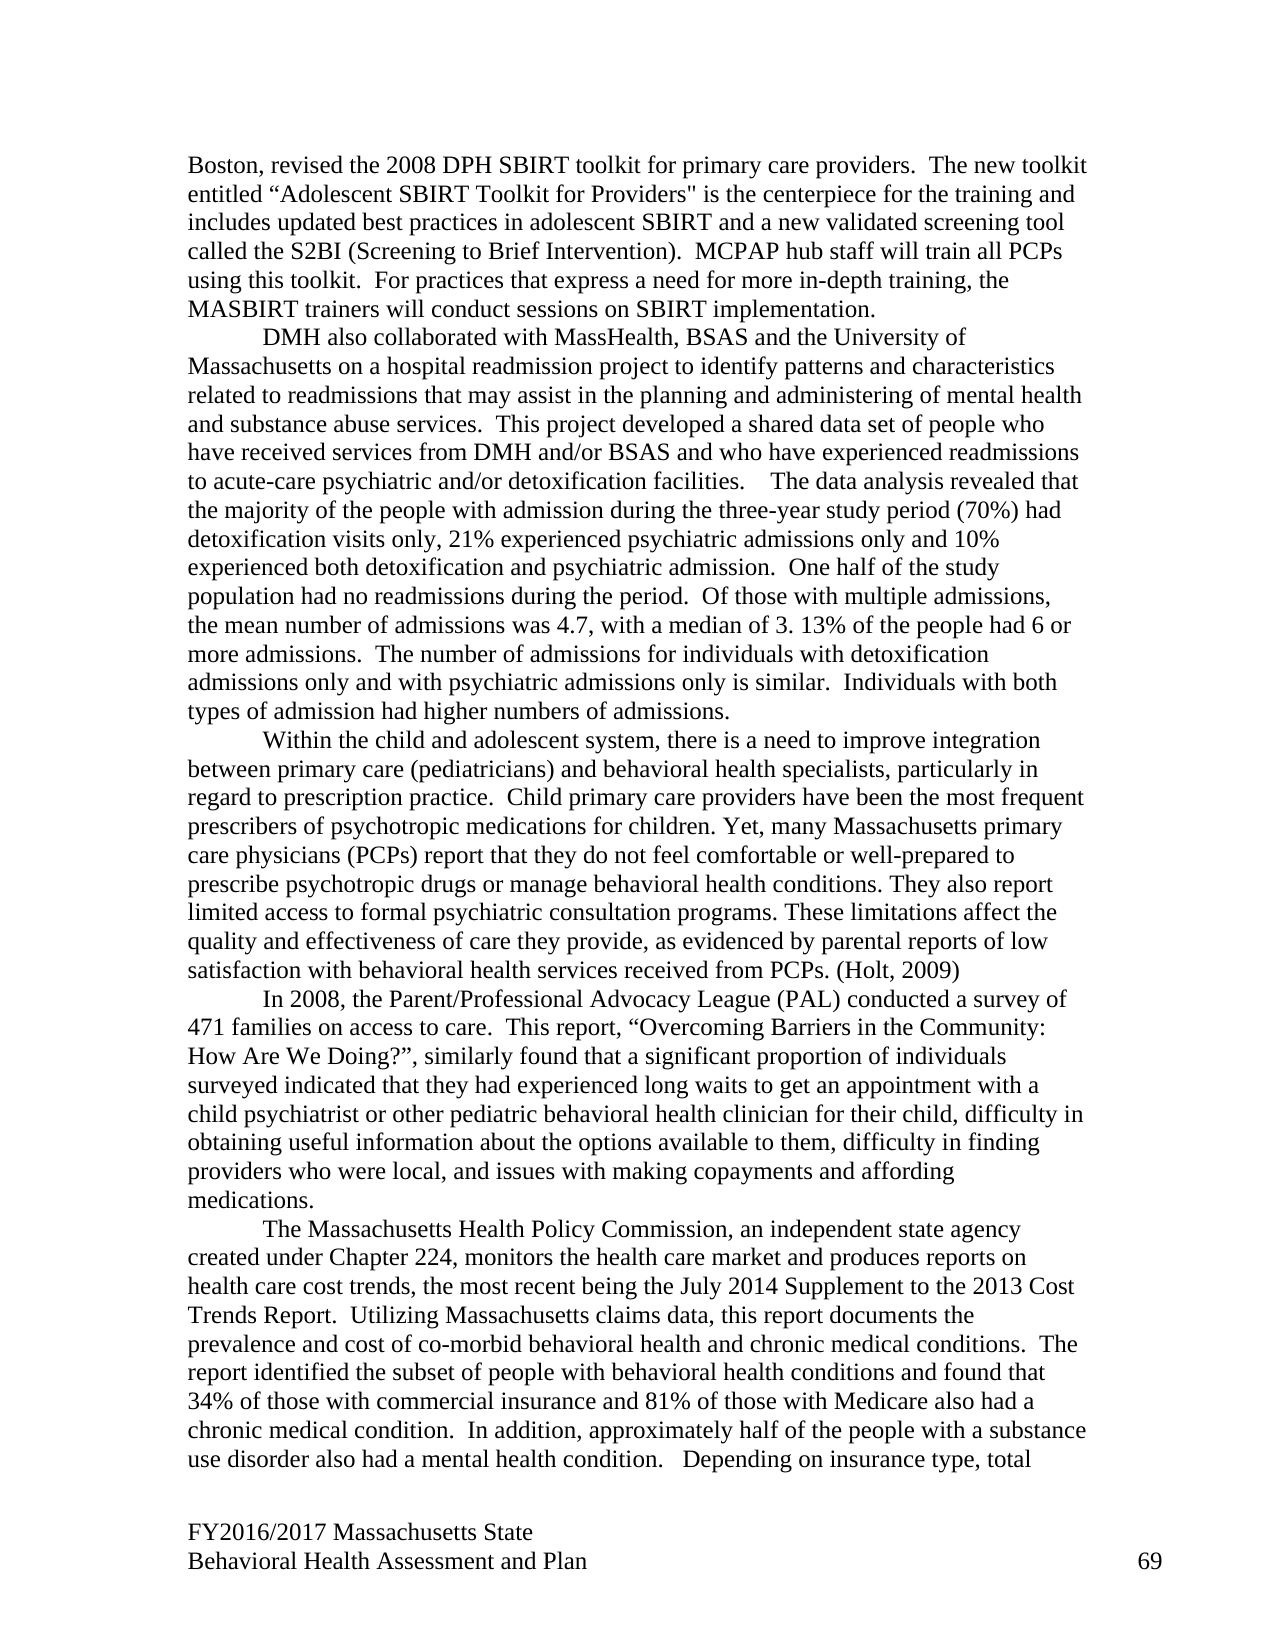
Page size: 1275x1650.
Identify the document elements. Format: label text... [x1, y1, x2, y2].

text Within the child and adolescent system, there is a need to improve integration between primary care (pediatricians) and behavioral health specialists, particularly in regard to prescription practice. Child primary care providers have been the most frequent prescribers of psychotropic medications for children. Yet, many Massachusetts primary care physicians (PCPs) report that they do not feel comfortable or well-prepared to prescribe psychotropic drugs or manage behavioral health conditions. They also report limited access to formal psychiatric consultation programs. These limitations affect the quality and effectiveness of care they provide, as evidenced by parental reports of low satisfaction with behavioral health services received from PCPs. (Holt, 2009) [187, 725, 1087, 984]
text DMH also collaborated with MassHealth, BSAS and the University of Massachusetts on a hospital readmission project to identify patterns and characteristics related to readmissions that may assist in the planning and administering of mental health and substance abuse services. This project developed a shared data set of people who have received services from DMH and/or BSAS and who have experienced readmissions to acute-care psychiatric and/or detoxification facilities. The data analysis revealed that the majority of the people with admission during the three-year study period (70%) had detoxification visits only, 21% experienced psychiatric admissions only and 10% experienced both detoxification and psychiatric admission. One half of the study population had no readmissions during the period. Of those with multiple admissions, the mean number of admissions was 4.7, with a median of 3. 13% of the people had 6 or more admissions. The number of admissions for individuals with detoxification admissions only and with psychiatric admissions only is similar. Individuals with both types of admission had higher numbers of admissions. [187, 322, 1087, 725]
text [187, 150, 1087, 322]
text In 2008, the Parent/Professional Advocacy League (PAL) conducted a survey of 471 families on access to care. This report, “Overcoming Barriers in the Community: How Are We Doing?”, similarly found that a significant proportion of individuals surveyed indicated that they had experienced long waits to get an appointment with a child psychiatrist or other pediatric behavioral health clinician for their child, difficulty in obtaining useful information about the options available to them, difficulty in finding providers who were local, and issues with making copayments and affording medications. [187, 984, 1087, 1214]
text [187, 1214, 1087, 1472]
